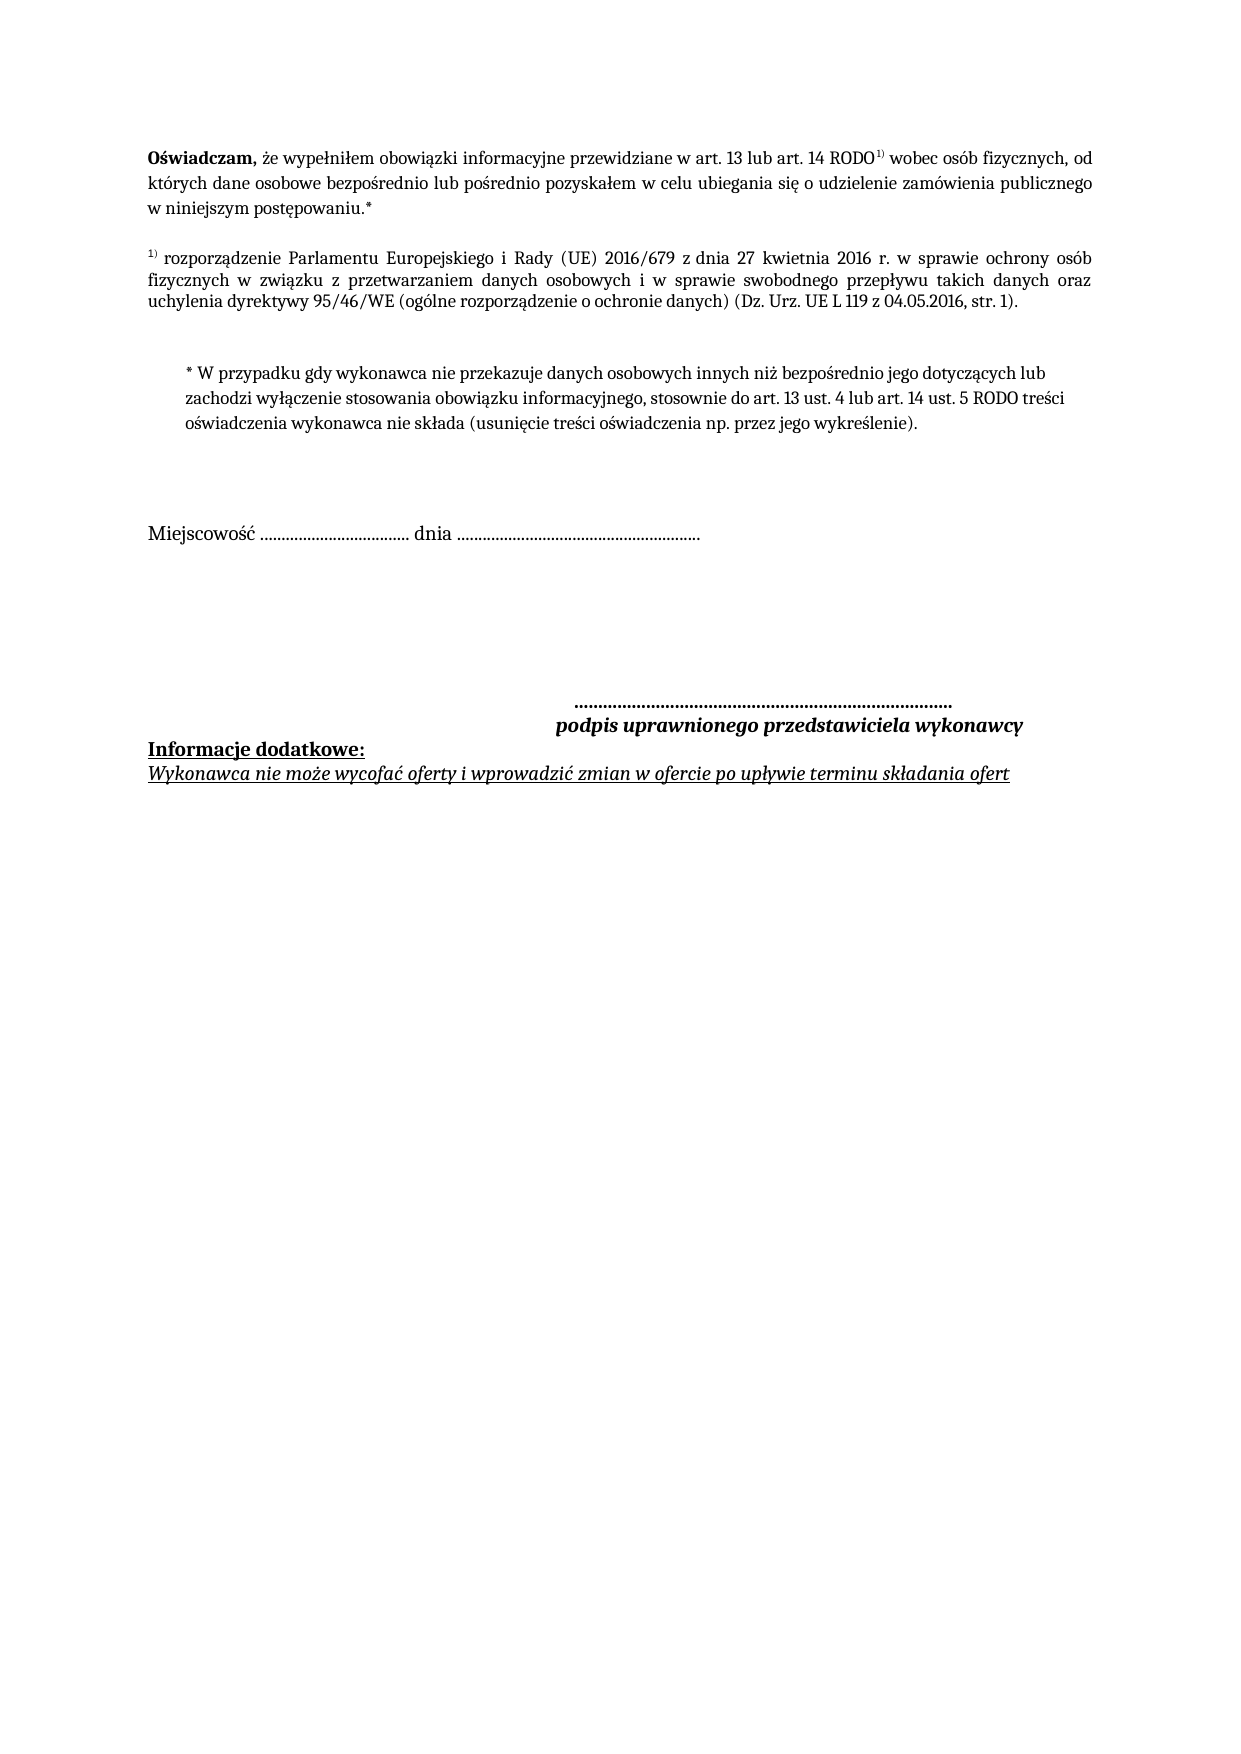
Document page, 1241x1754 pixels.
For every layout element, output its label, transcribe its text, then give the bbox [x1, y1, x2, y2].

text Miejscowość ................................... dnia ......................................................... [148, 522, 1093, 546]
text Informacje dodatkowe: [148, 737, 1093, 761]
text * W przypadku gdy wykonawca nie przekazuje danych osobowych innych niż bezpośrednio jego dotyczących lub zachodzi wyłączenie stosowania obowiązku informacyjnego, stosownie do art. 13 ust. 4 lub art. 14 ust. 5 RODO treści oświadczenia wykonawca nie składa (usunięcie treści oświadczenia np. przez jego wykreślenie). [185, 363, 1093, 434]
text 1) rozporządzenie Parlamentu Europejskiego i Rady (UE) 2016/679 z dnia 27 kwietnia 2016 r. w sprawie ochrony osób fizycznych w związku z przetwarzaniem danych osobowych i w sprawie swobodnego przepływu takich danych oraz uchylenia dyrektywy 95/46/WE (ogólne rozporządzenie o ochronie danych) (Dz. Urz. UE L 119 z 04.05.2016, str. 1). [148, 247, 1093, 312]
text ............................................................................... [148, 689, 1093, 713]
text Wykonawca nie może wycofać oferty i wprowadzić zmian w ofercie po upływie terminu składania ofert [148, 761, 1093, 785]
text Oświadczam, że wypełniłem obowiązki informacyjne przewidziane w art. 13 lub art. 14 RODO1) wobec osób fizycznych, od których dane osobowe bezpośrednio lub pośrednio pozyskałem w celu ubiegania się o udzielenie zamówienia publicznego w niniejszym postępowaniu.* [148, 148, 1093, 219]
text podpis uprawnionego przedstawiciela wykonawcy [148, 713, 1094, 737]
